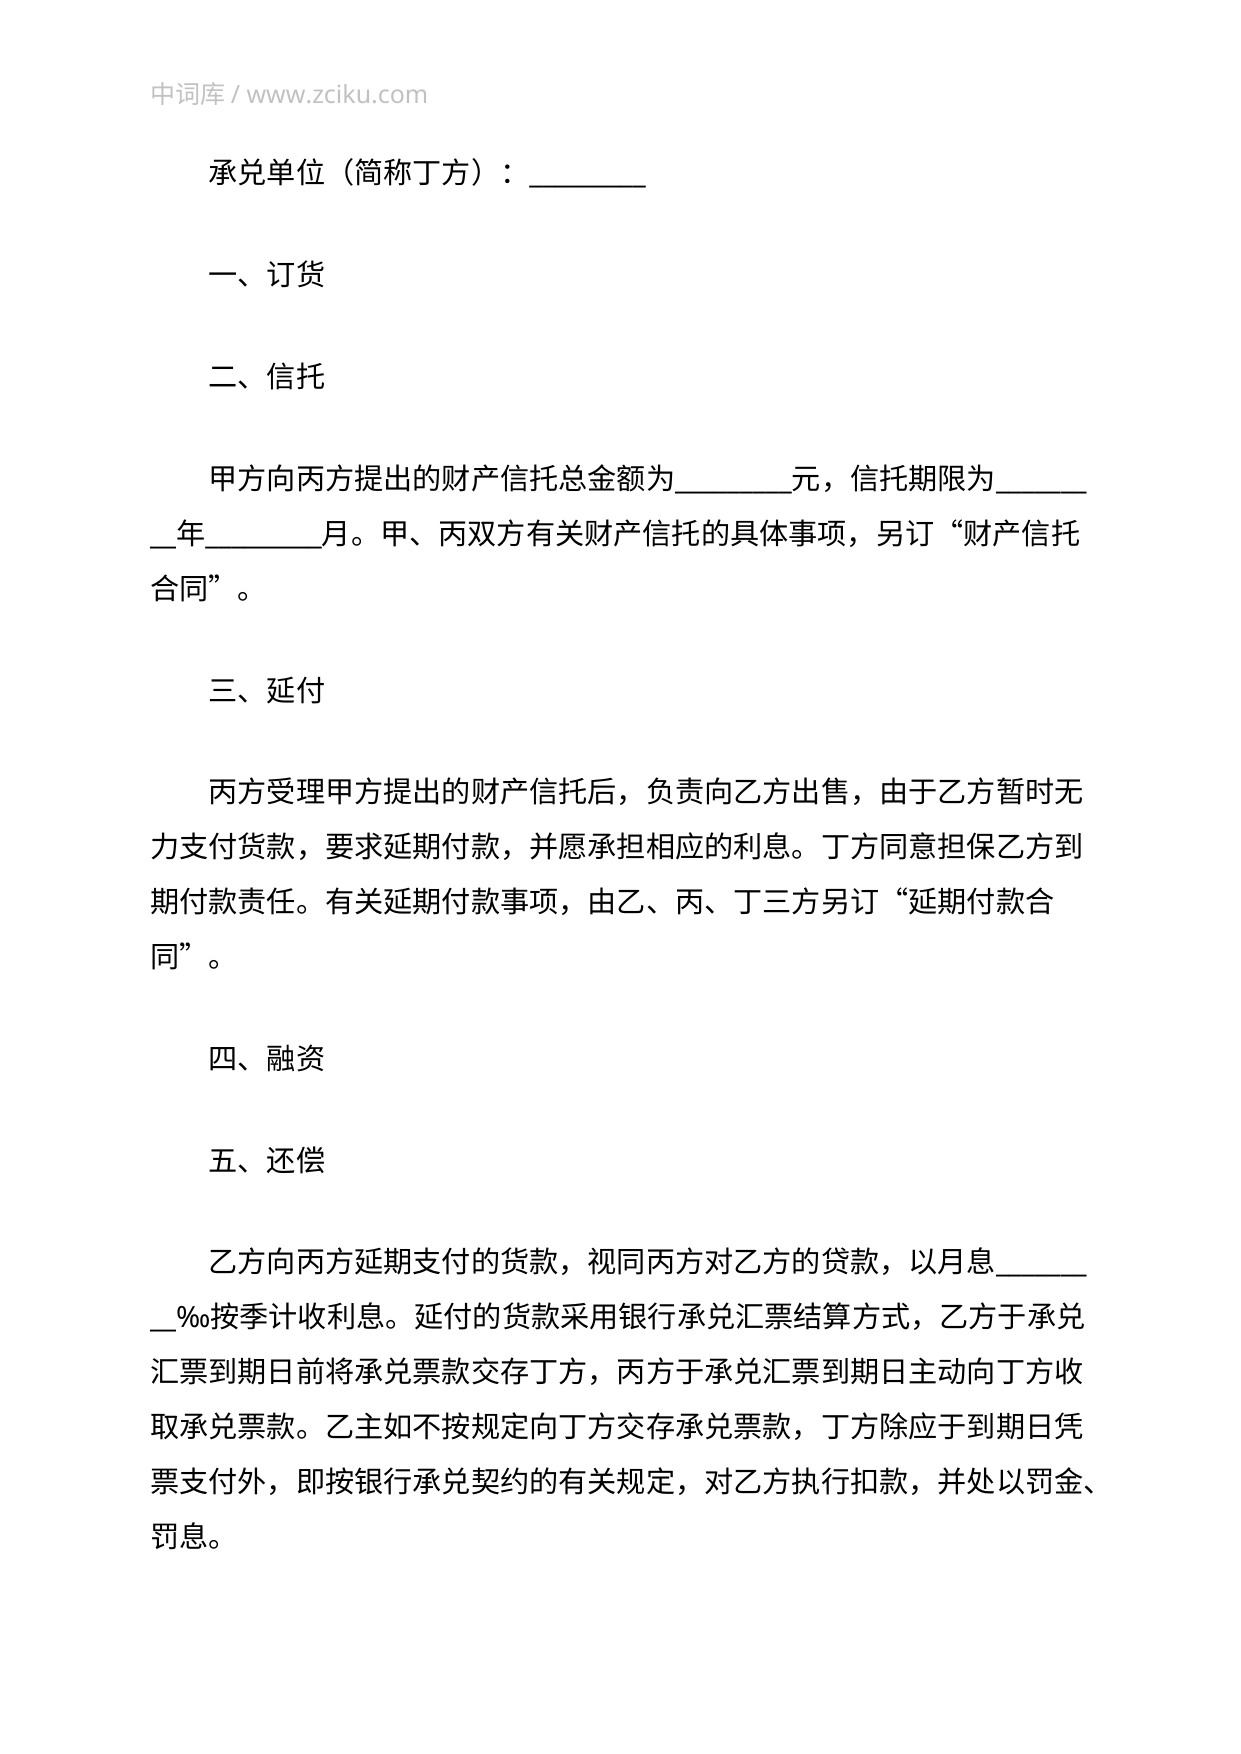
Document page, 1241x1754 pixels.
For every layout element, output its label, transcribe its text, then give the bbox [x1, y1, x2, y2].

text 承兑单位（简称丁方）：_________ [150, 150, 1090, 192]
text 三、延付 [150, 667, 1090, 709]
text 二、信托 [150, 354, 1090, 396]
text 五、还偿 [150, 1137, 1090, 1179]
text 甲方向丙方提出的财产信托总金额为_________元，信托期限为_________年_________月。甲、丙双方有关财产信托的具体事项，另订“财产信托合同”。 [150, 456, 1090, 608]
text 乙方向丙方延期支付的货款，视同丙方对乙方的贷款，以月息_________‰按季计收利息。延付的货款采用银行承兑汇票结算方式，乙方于承兑汇票到期日前将承兑票款交存丁方，丙方于承兑汇票到期日主动向丁方收取承兑票款。乙主如不按规定向丁方交存承兑票款，丁方除应于到期日凭票支付外，即按银行承兑契约的有关规定，对乙方执行扣款，并处以罚金、罚息。 [150, 1239, 1090, 1556]
text 丙方受理甲方提出的财产信托后，负责向乙方出售，由于乙方暂时无力支付货款，要求延期付款，并愿承担相应的利息。丁方同意担保乙方到期付款责任。有关延期付款事项，由乙、丙、丁三方另订“延期付款合同”。 [150, 769, 1090, 976]
text 四、融资 [150, 1036, 1090, 1078]
text 一、订货 [150, 252, 1090, 294]
